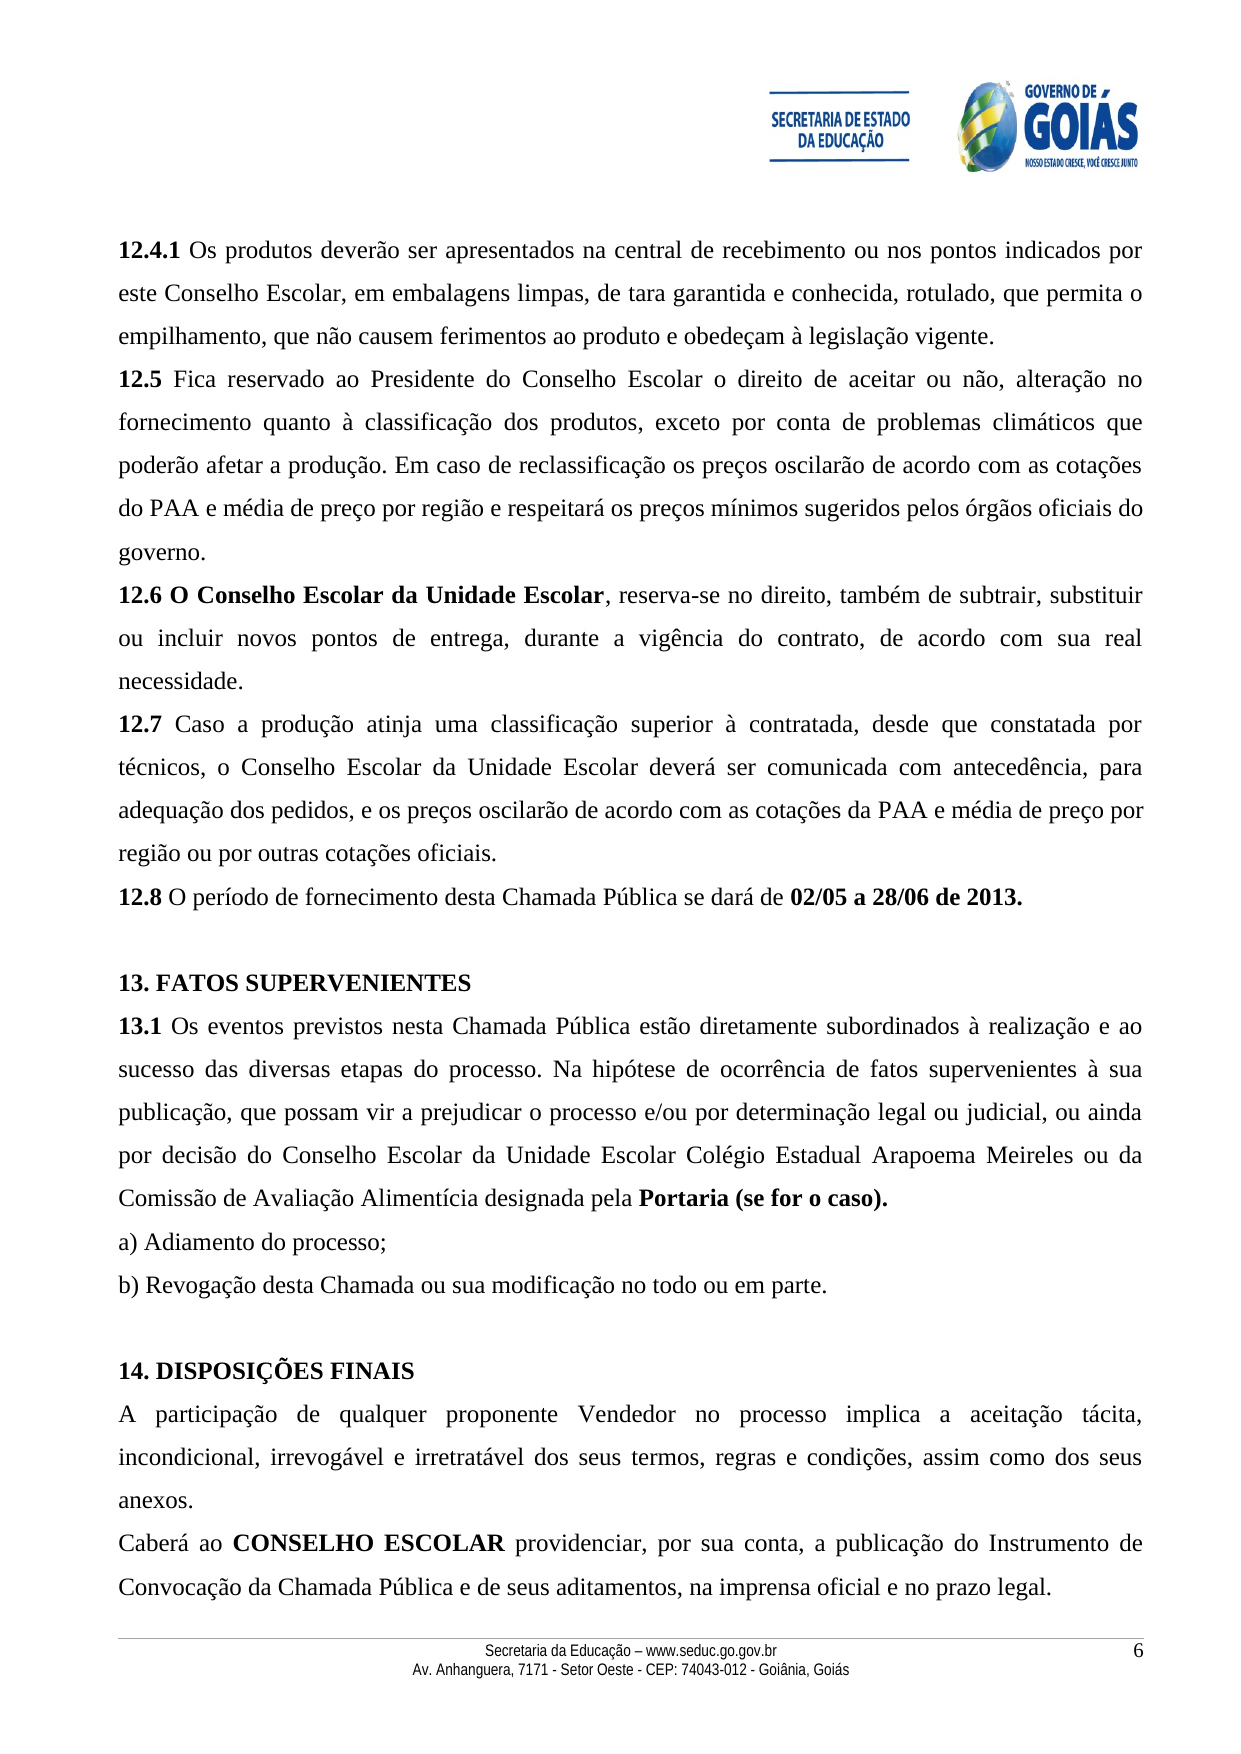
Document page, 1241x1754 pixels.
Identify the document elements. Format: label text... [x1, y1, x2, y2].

text 12.8 O período de fornecimento desta Chamada Pública se dará de 02/05 a 28/06 de 2013. [118, 882, 1144, 910]
text 13.1 Os eventos previstos nesta Chamada Pública estão diretamente subordinados à realização e ao sucesso das diversas etapas do processo. Na hipótese de ocorrência de fatos supervenientes à sua publicação, que possam vir a prejudicar o processo e/ou por determinação legal ou judicial, ou ainda por decisão do Conselho Escolar da Unidade Escolar Colégio Estadual Arapoema Meireles ou da Comissão de Avaliação Alimentícia designada pela Portaria (se for o caso). [118, 1011, 1144, 1212]
text b) Revogação desta Chamada ou sua modificação no todo ou em parte. [118, 1270, 1144, 1298]
text 12.5 Fica reservado ao Presidente do Conselho Escolar o direito de aceitar ou não, alteração no fornecimento quanto à classificação dos produtos, exceto por conta de problemas climáticos que poderão afetar a produção. Em caso de reclassificação os preços oscilarão de acordo com as cotações do PAA e média de preço por região e respeitará os preços mínimos sugeridos pelos órgãos oficiais do governo. [118, 364, 1144, 565]
text 12.6 O Conselho Escolar da Unidade Escolar, reserva-se no direito, também de subtrair, substituir ou incluir novos pontos de entrega, durante a vigência do contrato, de acordo com sua real necessidade. [118, 580, 1144, 695]
text 12.4.1 Os produtos deverão ser apresentados na central de recebimento ou nos pontos indicados por este Conselho Escolar, em embalagens limpas, de tara garantida e conhecida, rotulado, que permita o empilhamento, que não causem ferimentos ao produto e obedeçam à legislação vigente. [118, 235, 1144, 350]
picture [764, 75, 1144, 178]
text a) Adiamento do processo; [118, 1227, 1144, 1255]
text 12.7 Caso a produção atinja uma classificação superior à contratada, desde que constatada por técnicos, o Conselho Escolar da Unidade Escolar deverá ser comunicada com antecedência, para adequação dos pedidos, e os preços oscilarão de acordo com as cotações da PAA e média de preço por região ou por outras cotações oficiais. [118, 709, 1144, 867]
text A participação de qualquer proponente Vendedor no processo implica a aceitação tácita, incondicional, irrevogável e irretratável dos seus termos, regras e condições, assim como dos seus anexos. [118, 1399, 1144, 1514]
text 13. FATOS SUPERVENIENTES [118, 968, 1144, 997]
text 14. DISPOSIÇÕES FINAIS [118, 1356, 1144, 1385]
text Caberá ao CONSELHO ESCOLAR providenciar, por sua conta, a publicação do Instrumento de Convocação da Chamada Pública e de seus aditamentos, na imprensa oficial e no prazo legal. [118, 1528, 1144, 1600]
